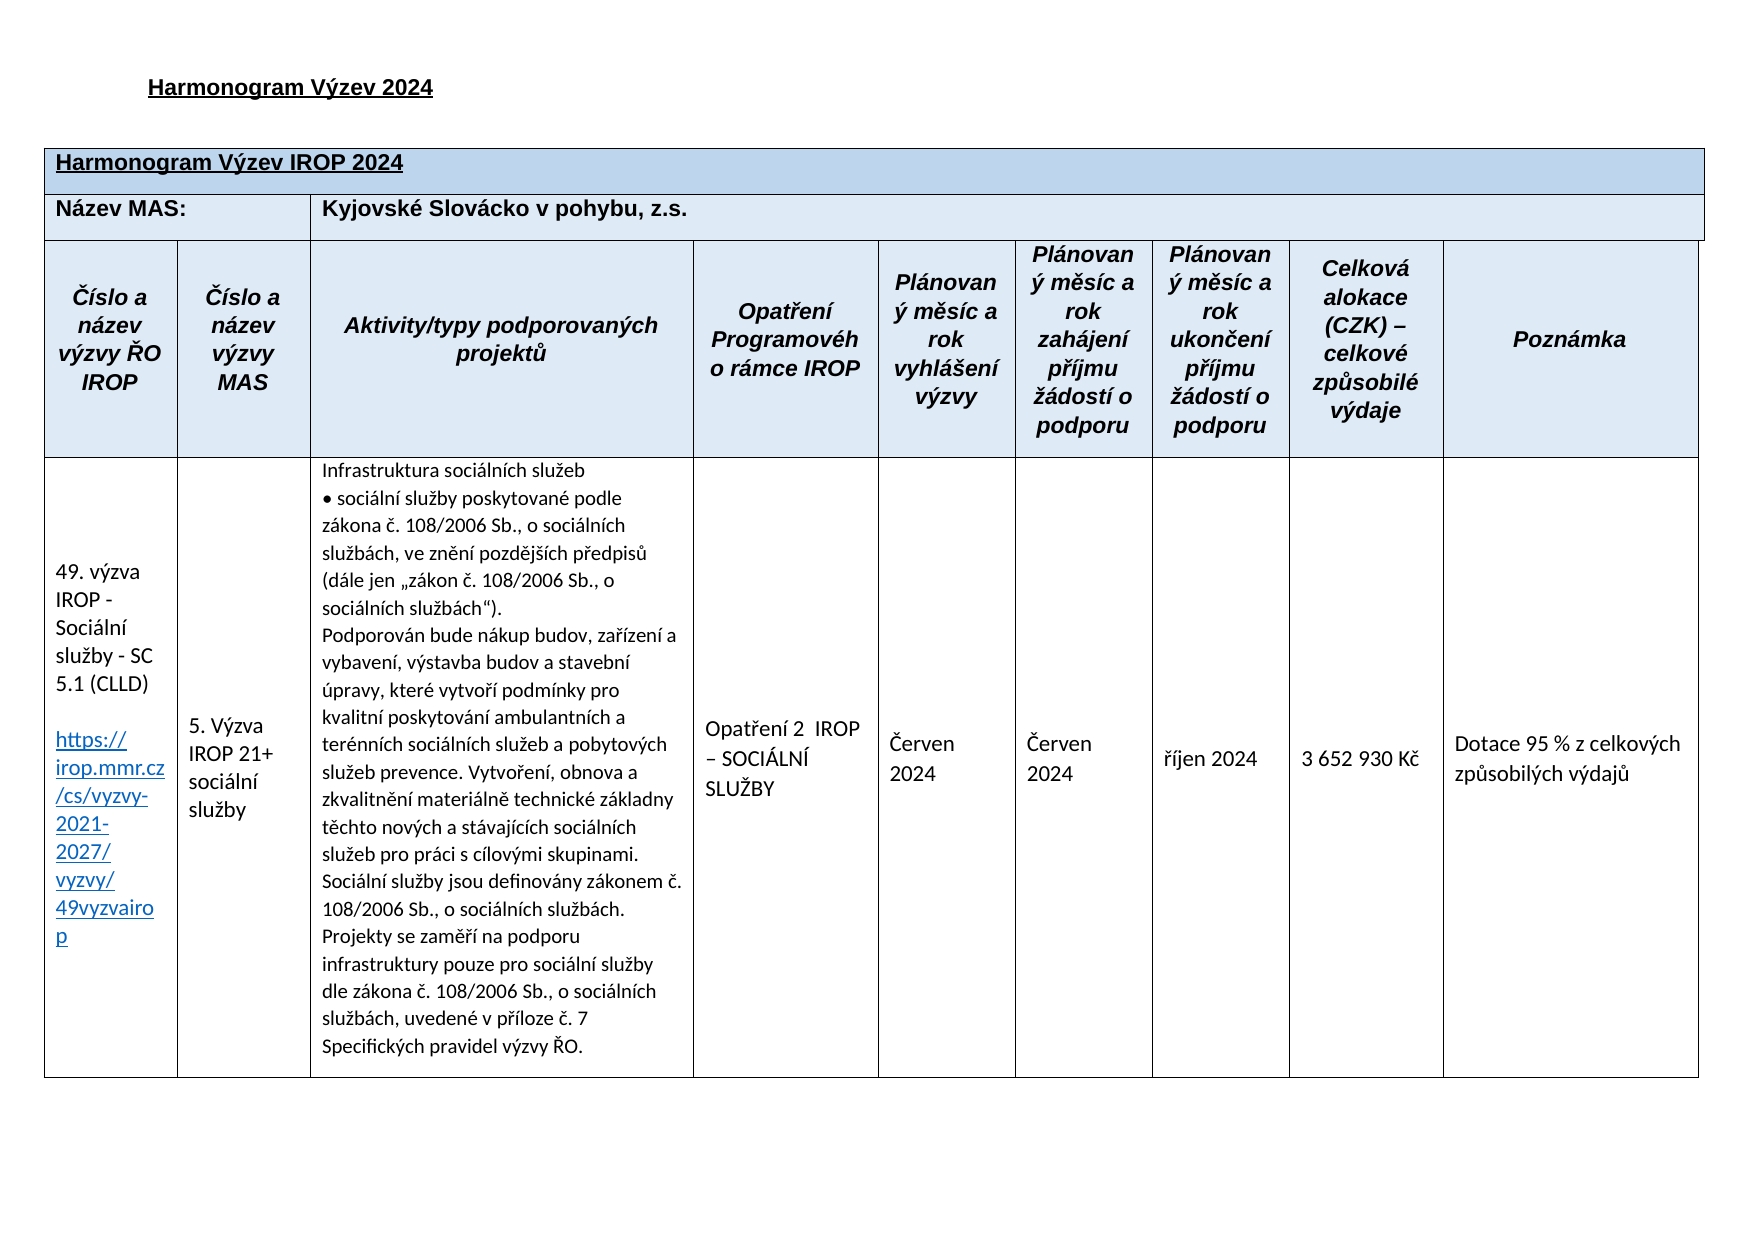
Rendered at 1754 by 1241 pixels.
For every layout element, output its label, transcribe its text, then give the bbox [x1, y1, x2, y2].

table_cell Aktivity/typy podporovaných projektů [311, 241, 693, 457]
table_cell 3 652 930 Kč [1290, 458, 1443, 1077]
table_cell Dotace 95 % z celkových způsobilých výdajů [1444, 458, 1698, 1077]
table_cell Plánovaný měsíc a rok ukončení příjmu žádostí o podporu [1153, 241, 1289, 457]
table_cell Infrastruktura sociálních služeb • sociální služby poskytované podle zákona č. 108/2006 Sb., o sociálních službách, ve znění pozdějších předpisů (dále jen „zákon č. 108/2006 Sb., o sociálních službách“). Podporován bude nákup budov, zařízení a vybavení, výstavba budov a stavební úpravy, které vytvoří podmínky pro kvalitní poskytování ambulantních a terénních sociálních služeb a pobytových služeb prevence. Vytvoření, obnova a zkvalitnění materiálně technické základny těchto nových a stávajících sociálních služeb pro práci s cílovými skupinami. Sociální služby jsou definovány zákonem č. 108/2006 Sb., o sociálních službách. Projekty se zaměří na podporu infrastruktury pouze pro sociální služby dle zákona č. 108/2006 Sb., o sociálních službách, uvedené v příloze č. 7 Specifických pravidel výzvy ŘO. [311, 458, 693, 1077]
table_cell Plánovaný měsíc a rok zahájení příjmu žádostí o podporu [1016, 241, 1152, 457]
table_cell Kyjovské Slovácko v pohybu, z.s. [311, 195, 1704, 240]
table_cell Plánovaný měsíc a rok vyhlášení výzvy [879, 241, 1015, 457]
table_header Harmonogram Výzev IROP 2024 [45, 149, 1704, 194]
table_cell Červen 2024 [1016, 458, 1152, 1077]
table_cell Číslo a název výzvy ŘO IROP [45, 241, 177, 457]
table_cell Červen 2024 [879, 458, 1015, 1077]
table_cell Název MAS: [45, 195, 310, 240]
table_cell Opatření Programového rámce IROP [694, 241, 878, 457]
table_cell Celková alokace (CZK) – celkové způsobilé výdaje [1290, 241, 1443, 457]
table_cell Poznámka [1444, 241, 1698, 457]
table_cell Číslo a název výzvy MAS [178, 241, 310, 457]
table_cell 49. výzva IROP - Sociální služby - SC 5.1 (CLLD) https://irop.mmr.cz/cs/vyzvy-2021-2027/vyzvy/49vyzvairop [45, 458, 177, 1077]
table_cell říjen 2024 [1153, 458, 1289, 1077]
table_cell Opatření 2 IROP – SOCIÁLNÍ SLUŽBY [694, 458, 878, 1077]
table_cell 5. Výzva IROP 21+ sociální služby [178, 458, 310, 1077]
